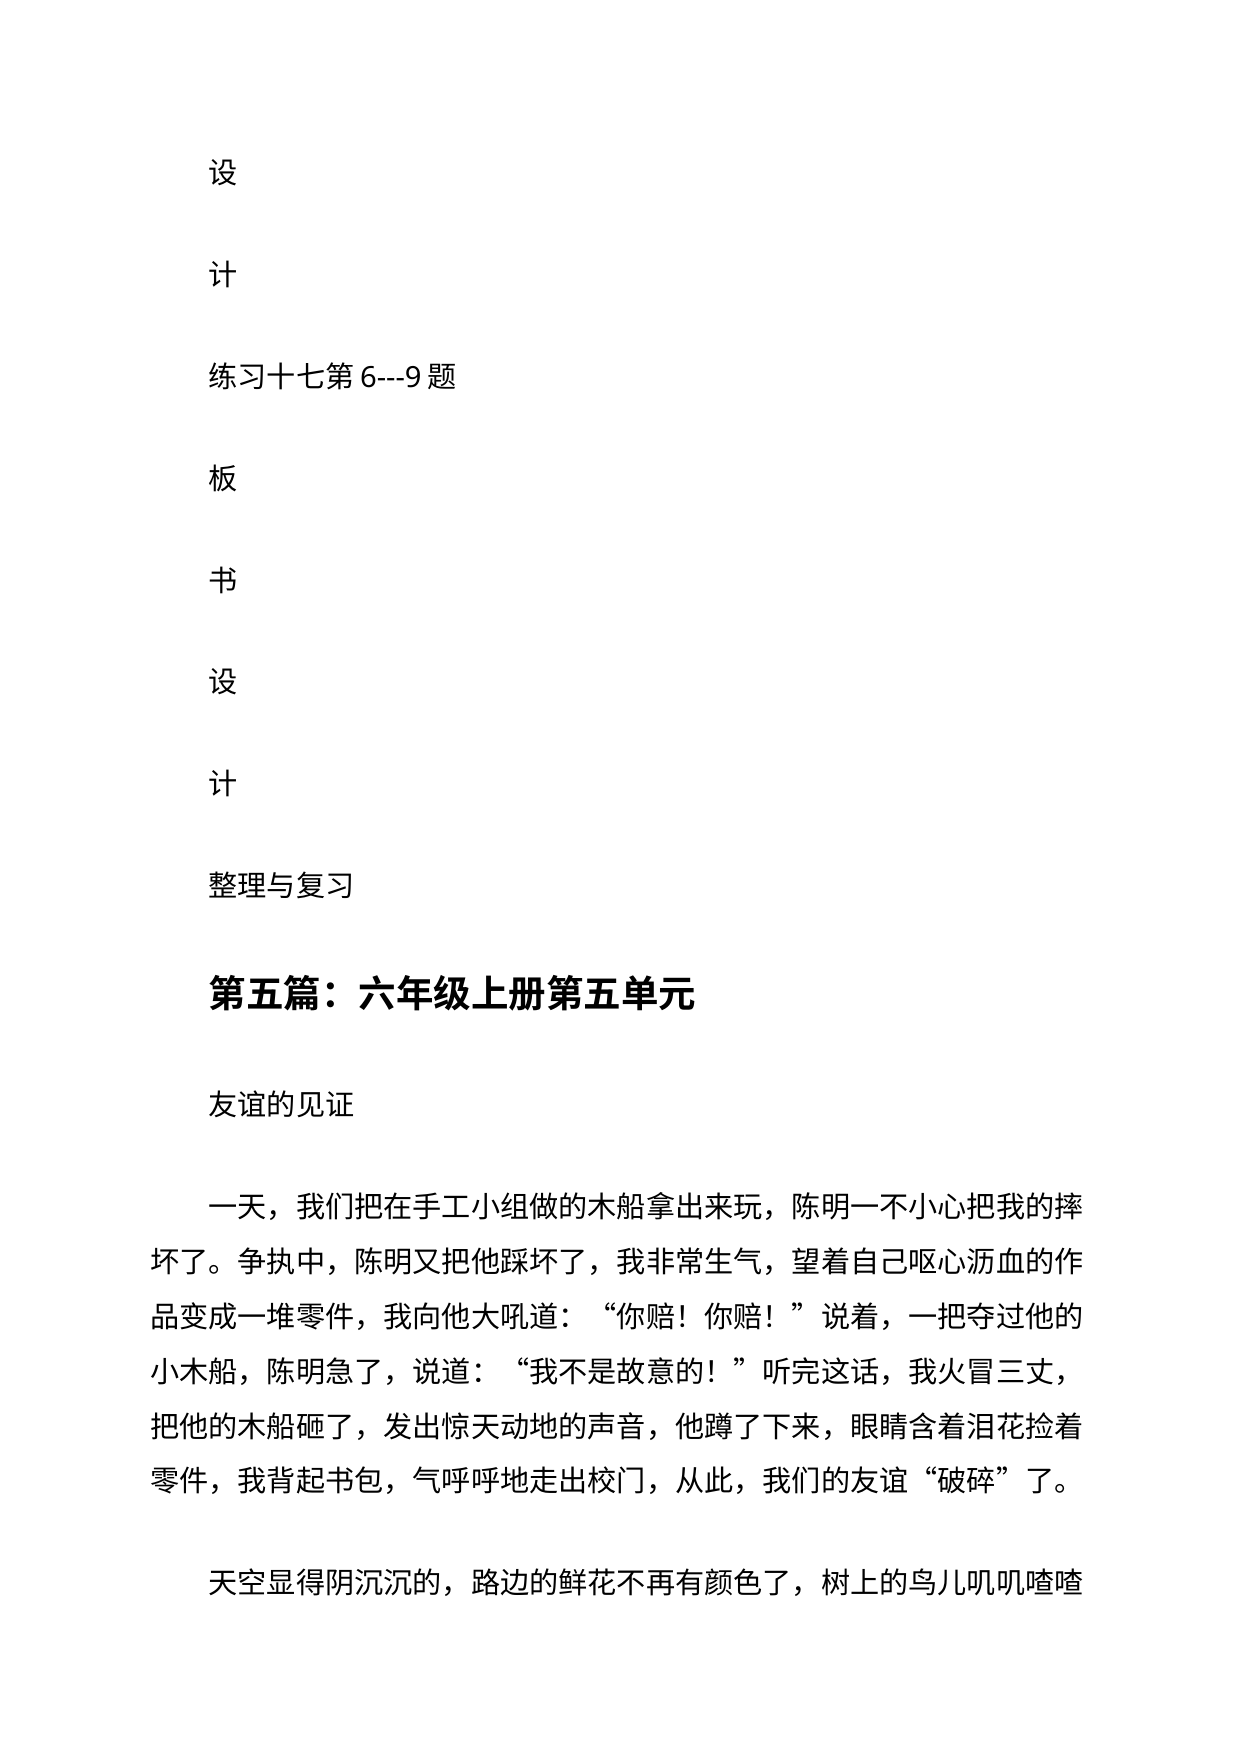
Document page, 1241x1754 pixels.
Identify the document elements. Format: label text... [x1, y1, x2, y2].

text 练习十七第6---9题 [150, 353, 1090, 396]
text 设 [150, 150, 1090, 192]
text 板 [150, 456, 1090, 498]
text 计 [150, 252, 1090, 294]
text 一天，我们把在手工小组做的木船拿出来玩，陈明一不小心把我的摔坏了。争执中，陈明又把他踩坏了，我非常生气，望着自己呕心沥血的作品变成一堆零件，我向他大吼道：“你赔！你赔！”说着，一把夺过他的小木船，陈明急了，说道：“我不是故意的！”听完这话，我火冒三丈，把他的木船砸了，发出惊天动地的声音，他蹲了下来，眼睛含着泪花捡着零件，我背起书包，气呼呼地走出校门，从此，我们的友谊“破碎”了。 [150, 1183, 1090, 1500]
text 书 [150, 557, 1090, 599]
text 设 [150, 659, 1090, 701]
text 计 [150, 761, 1090, 803]
text 友谊的见证 [150, 1082, 1090, 1124]
text 整理与复习 [150, 863, 1090, 905]
text 第五篇：六年级上册第五单元 [150, 964, 1090, 1019]
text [150, 1560, 1090, 1602]
